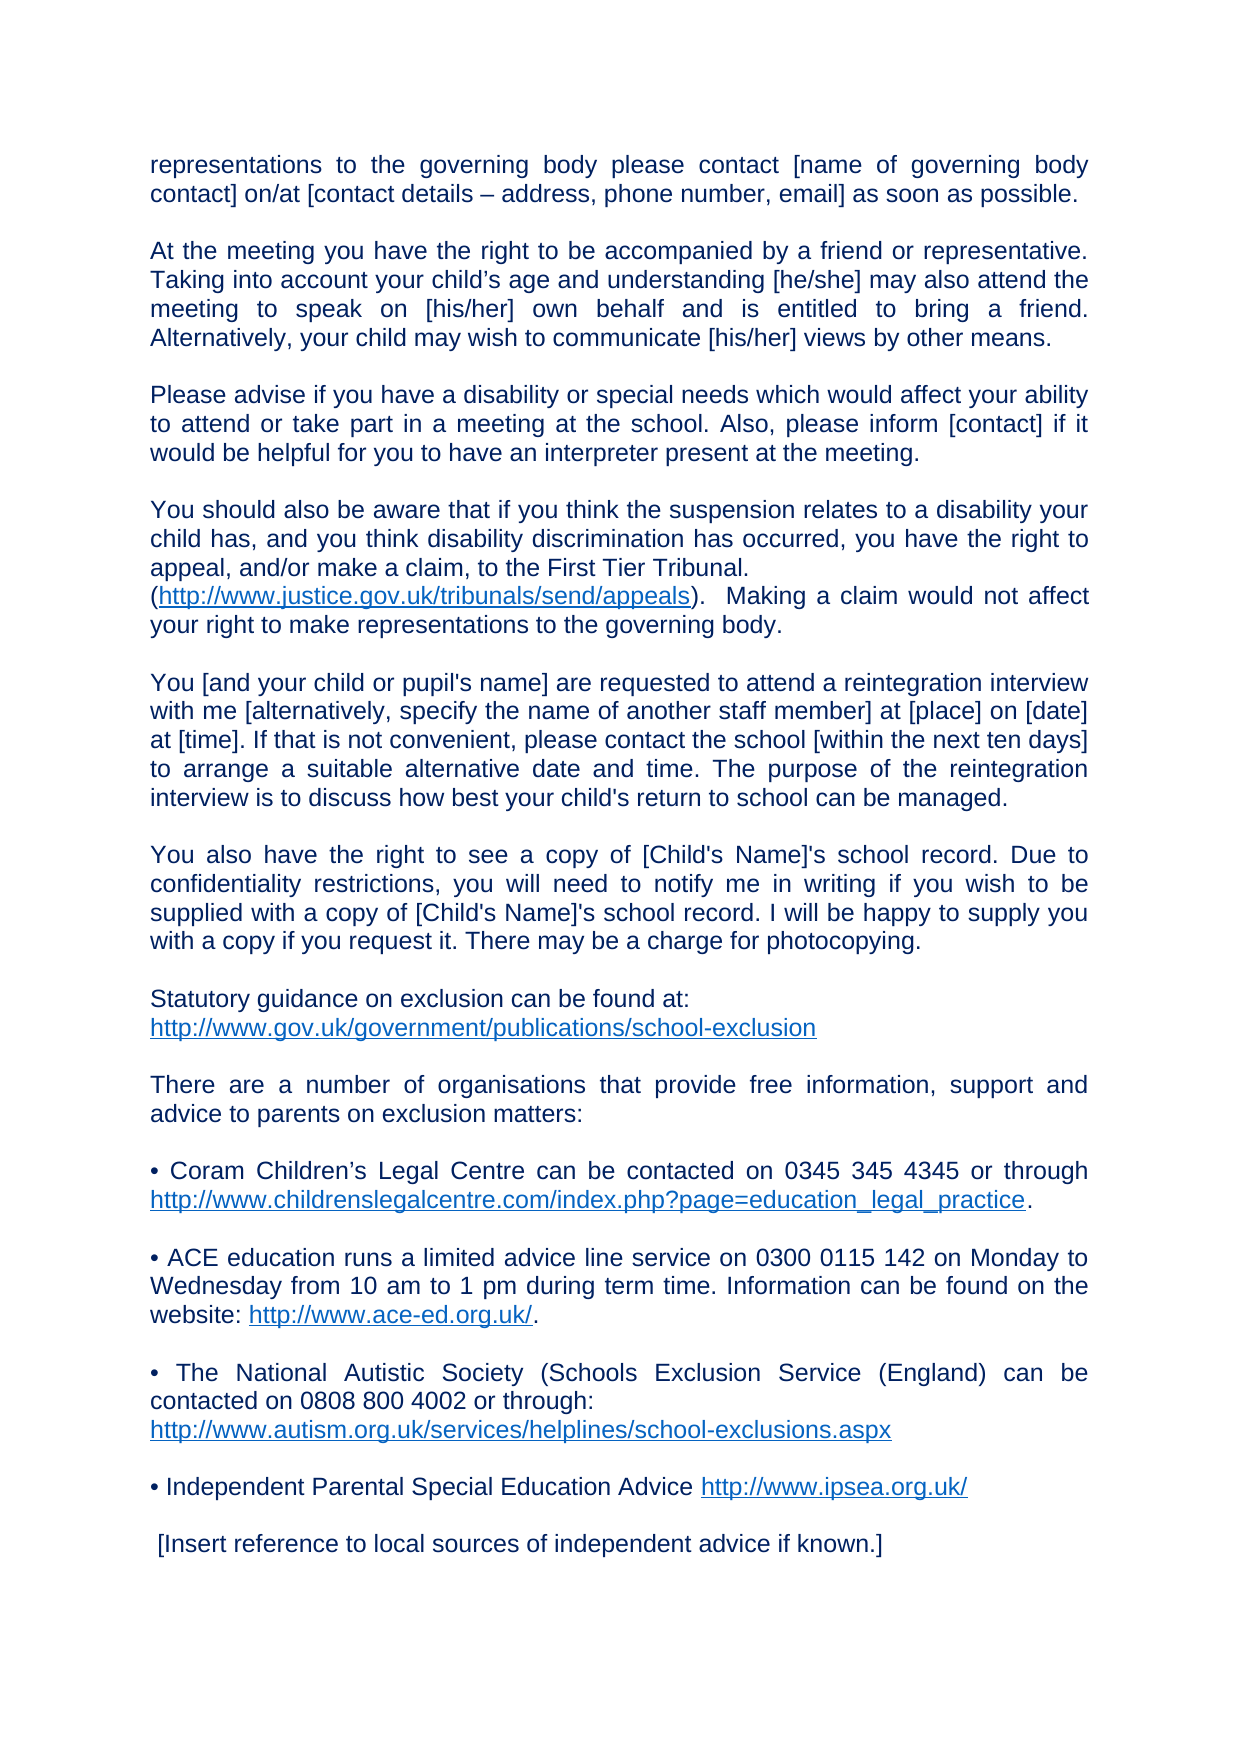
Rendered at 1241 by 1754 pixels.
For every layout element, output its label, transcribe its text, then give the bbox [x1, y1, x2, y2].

text You [and your child or pupil's name] are requested to attend a reintegration interview with me [alternatively, specify the name of another staff member] at [place] on [date] at [time]. If that is not convenient, please contact the school [within the next ten days] to arrange a suitable alternative date and time. The purpose of the reintegration interview is to discuss how best your child's return to school can be managed. [150, 639, 1090, 811]
text You also have the right to see a copy of [Child's Name]'s school record. Due to confidentiality restrictions, you will need to notify me in writing if you wish to be supplied with a copy of [Child's Name]'s school record. I will be happy to supply you with a copy if you request it. There may be a charge for photocopying. [150, 840, 1090, 955]
text http://www.autism.org.uk/services/helplines/school-exclusions.aspx [150, 1415, 1090, 1444]
text (http://www.justice.gov.uk/tribunals/send/appeals). Making a claim would not affect your right to make representations to the governing body. [150, 581, 1090, 639]
text You should also be aware that if you think the suspension relates to a disability your child has, and you think disability discrimination has occurred, you have the right to appeal, and/or make a claim, to the First Tier Tribunal. [150, 495, 1090, 581]
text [150, 150, 1090, 207]
text • ACE education runs a limited advice line service on 0300 0115 142 on Monday to Wednesday from 10 am to 1 pm during term time. Information can be found on the website: http://www.ace-ed.org.uk/. [150, 1242, 1090, 1329]
text Statutory guidance on exclusion can be found at: [150, 984, 1090, 1012]
text Please advise if you have a disability or special needs which would affect your ability to attend or take part in a meeting at the school. Also, please inform [contact] if it would be helpful for you to have an interpreter present at the meeting. [150, 380, 1090, 466]
text [Insert reference to local sources of independent advice if known.] [150, 1529, 1090, 1558]
text • Coram Children’s Legal Centre can be contacted on 0345 345 4345 or through http://www.childrenslegalcentre.com/index.php?page=education_legal_practice. [150, 1156, 1090, 1214]
text • Independent Parental Special Education Advice http://www.ipsea.org.uk/ [150, 1472, 1090, 1501]
text At the meeting you have the right to be accompanied by a friend or representative. Taking into account your child’s age and understanding [he/she] may also attend the meeting to speak on [his/her] own behalf and is entitled to bring a friend. Alternatively, your child may wish to communicate [his/her] views by other means. [150, 236, 1090, 351]
text There are a number of organisations that provide free information, support and advice to parents on exclusion matters: [150, 1070, 1090, 1127]
text http://www.gov.uk/government/publications/school-exclusion [150, 1012, 1090, 1041]
text • The National Autistic Society (Schools Exclusion Service (England) can be contacted on 0808 800 4002 or through: [150, 1357, 1090, 1415]
